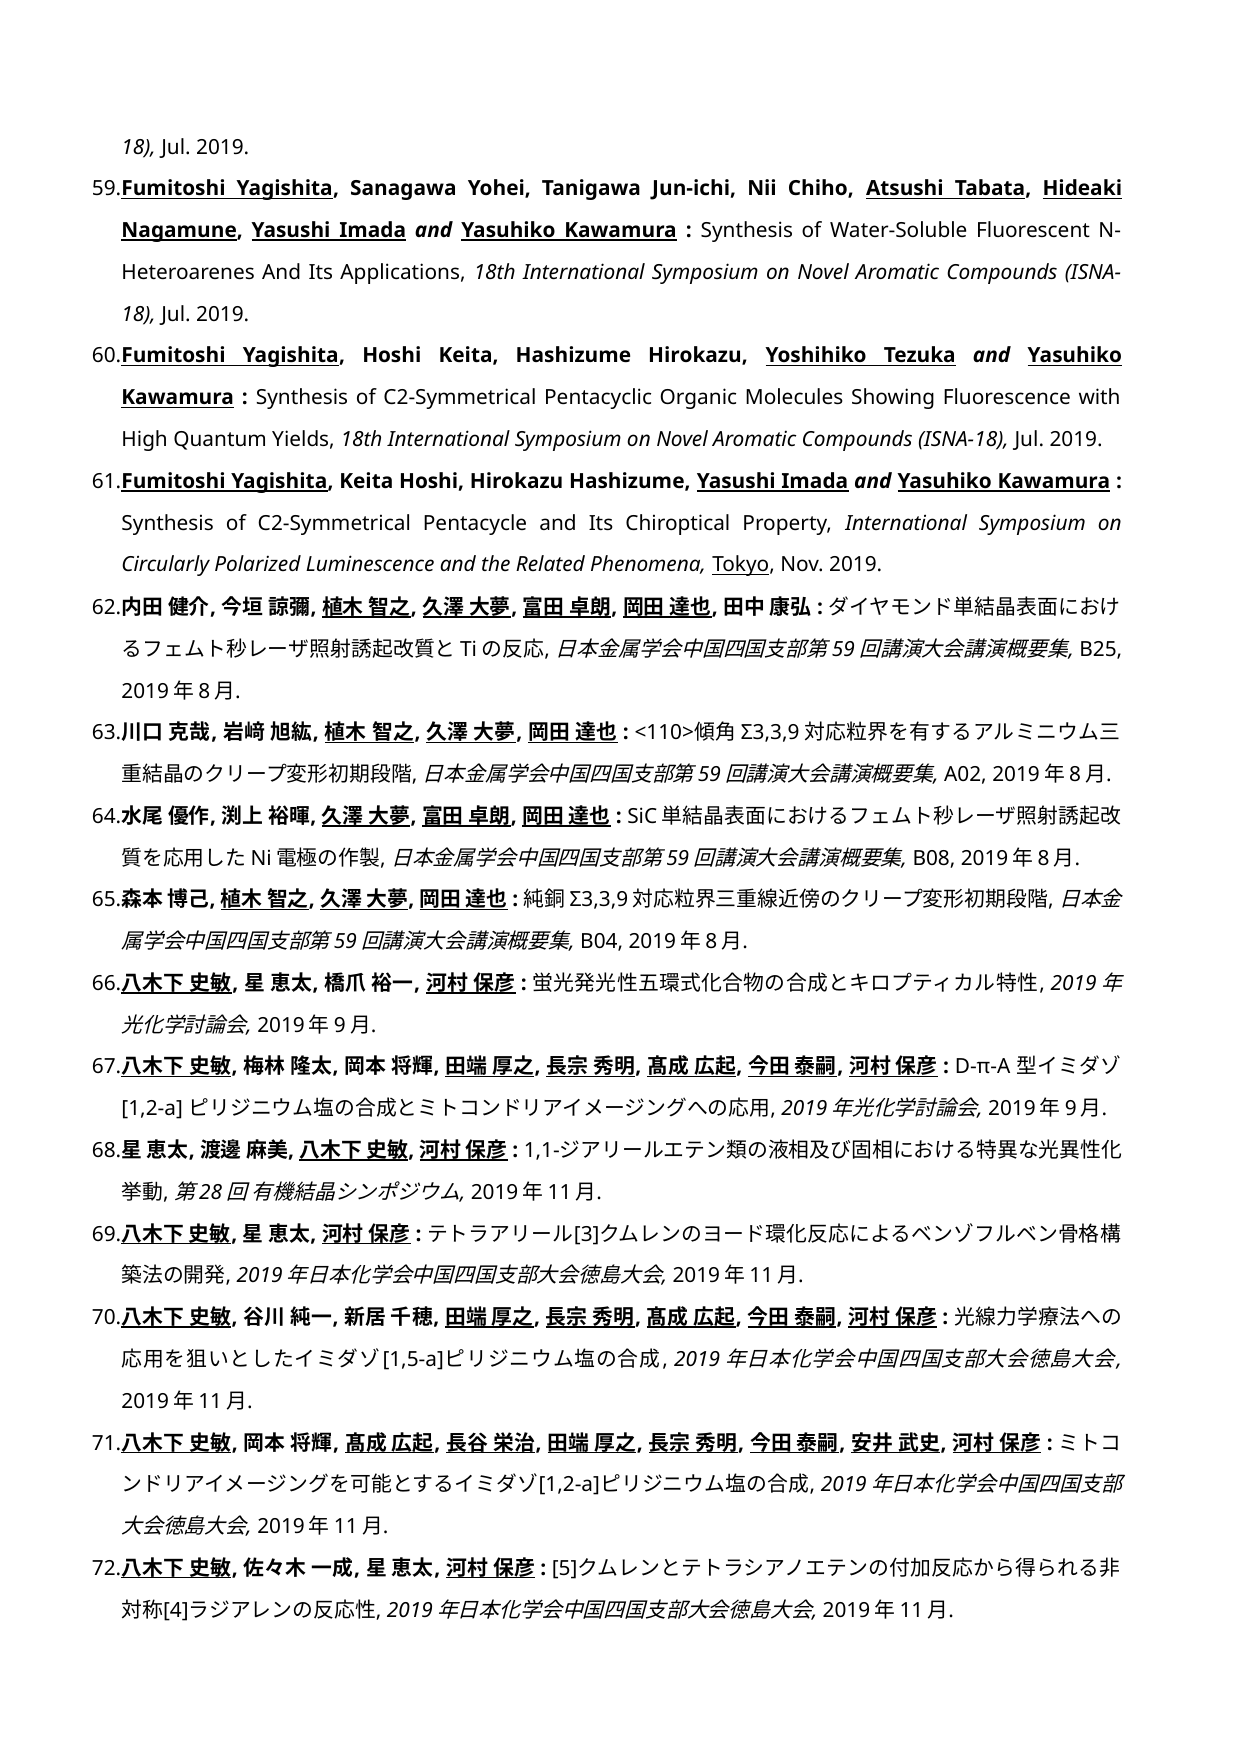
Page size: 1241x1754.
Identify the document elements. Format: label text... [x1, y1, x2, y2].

list 八木下 史敏, 岡本 将輝, 髙成 広起, 長谷 栄治, 田端 厚之, 長宗 秀明, 今田 泰嗣, 安井 武史, 河村 保彦 : ミトコンドリアイメージングを可能とするイミダゾ[1,2-a]ピリジニウム塩の合成, 2019年日本化学会中国四国支部大会徳島大会, 2019年11月. [92, 1420, 1122, 1545]
list 水尾 優作, 渕上 裕暉, 久澤 大夢, 富田 卓朗, 岡田 達也 : SiC単結晶表面におけるフェムト秒レーザ照射誘起改質を応用したNi電極の作製, 日本金属学会中国四国支部第59回講演大会講演概要集, B08, 2019年8月. [92, 793, 1122, 877]
list 森本 博己, 植木 智之, 久澤 大夢, 岡田 達也 : 純銅Σ3,3,9対応粒界三重線近傍のクリープ変形初期段階, 日本金属学会中国四国支部第59回講演大会講演概要集, B04, 2019年8月. [92, 877, 1122, 961]
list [92, 125, 1122, 167]
list 八木下 史敏, 星 恵太, 河村 保彦 : テトラアリール[3]クムレンのヨード環化反応によるベンゾフルベン骨格構築法の開発, 2019年日本化学会中国四国支部大会徳島大会, 2019年11月. [92, 1211, 1122, 1295]
list Fumitoshi Yagishita, Hoshi Keita, Hashizume Hirokazu, Yoshihiko Tezuka and Yasuhiko Kawamura : Synthesis of C2-Symmetrical Pentacyclic Organic Molecules Showing Fluorescence with High Quantum Yields, 18th International Symposium on Novel Aromatic Compounds (ISNA-18), Jul. 2019. [92, 334, 1122, 459]
list 内田 健介, 今垣 諒彌, 植木 智之, 久澤 大夢, 富田 卓朗, 岡田 達也, 田中 康弘 : ダイヤモンド単結晶表面におけるフェムト秒レーザ照射誘起改質とTiの反応, 日本金属学会中国四国支部第59回講演大会講演概要集, B25, 2019年8月. [92, 584, 1122, 710]
list 八木下 史敏, 佐々木 一成, 星 恵太, 河村 保彦 : [5]クムレンとテトラシアノエテンの付加反応から得られる非対称[4]ラジアレンの反応性, 2019年日本化学会中国四国支部大会徳島大会, 2019年11月. [92, 1545, 1122, 1629]
list 八木下 史敏, 星 恵太, 橋爪 裕一, 河村 保彦 : 蛍光発光性五環式化合物の合成とキロプティカル特性, 2019年光化学討論会, 2019年9月. [92, 961, 1122, 1044]
list 星 恵太, 渡邊 麻美, 八木下 史敏, 河村 保彦 : 1,1-ジアリールエテン類の液相及び固相における特異な光異性化挙動, 第28回 有機結晶シンポジウム, 2019年11月. [92, 1128, 1122, 1211]
list 八木下 史敏, 谷川 純一, 新居 千穂, 田端 厚之, 長宗 秀明, 髙成 広起, 今田 泰嗣, 河村 保彦 : 光線力学療法への応用を狙いとしたイミダゾ[1,5-a]ピリジニウム塩の合成, 2019年日本化学会中国四国支部大会徳島大会, 2019年11月. [92, 1295, 1122, 1420]
list 川口 克哉, 岩﨑 旭紘, 植木 智之, 久澤 大夢, 岡田 達也 : <110>傾角Σ3,3,9対応粒界を有するアルミニウム三重結晶のクリープ変形初期段階, 日本金属学会中国四国支部第59回講演大会講演概要集, A02, 2019年8月. [92, 710, 1122, 793]
list Fumitoshi Yagishita, Keita Hoshi, Hirokazu Hashizume, Yasushi Imada and Yasuhiko Kawamura : Synthesis of C2-Symmetrical Pentacycle and Its Chiroptical Property, International Symposium on Circularly Polarized Luminescence and the Related Phenomena, Tokyo, Nov. 2019. [92, 459, 1122, 584]
list 八木下 史敏, 梅林 隆太, 岡本 将輝, 田端 厚之, 長宗 秀明, 髙成 広起, 今田 泰嗣, 河村 保彦 : D-π-A 型イミダゾ [1,2-a] ピリジニウム塩の合成とミトコンドリアイメージングへの応用, 2019年光化学討論会, 2019年9月. [92, 1044, 1122, 1128]
list Fumitoshi Yagishita, Sanagawa Yohei, Tanigawa Jun-ichi, Nii Chiho, Atsushi Tabata, Hideaki Nagamune, Yasushi Imada and Yasuhiko Kawamura : Synthesis of Water-Soluble Fluorescent N-Heteroarenes And Its Applications, 18th International Symposium on Novel Aromatic Compounds (ISNA-18), Jul. 2019. [92, 167, 1122, 334]
